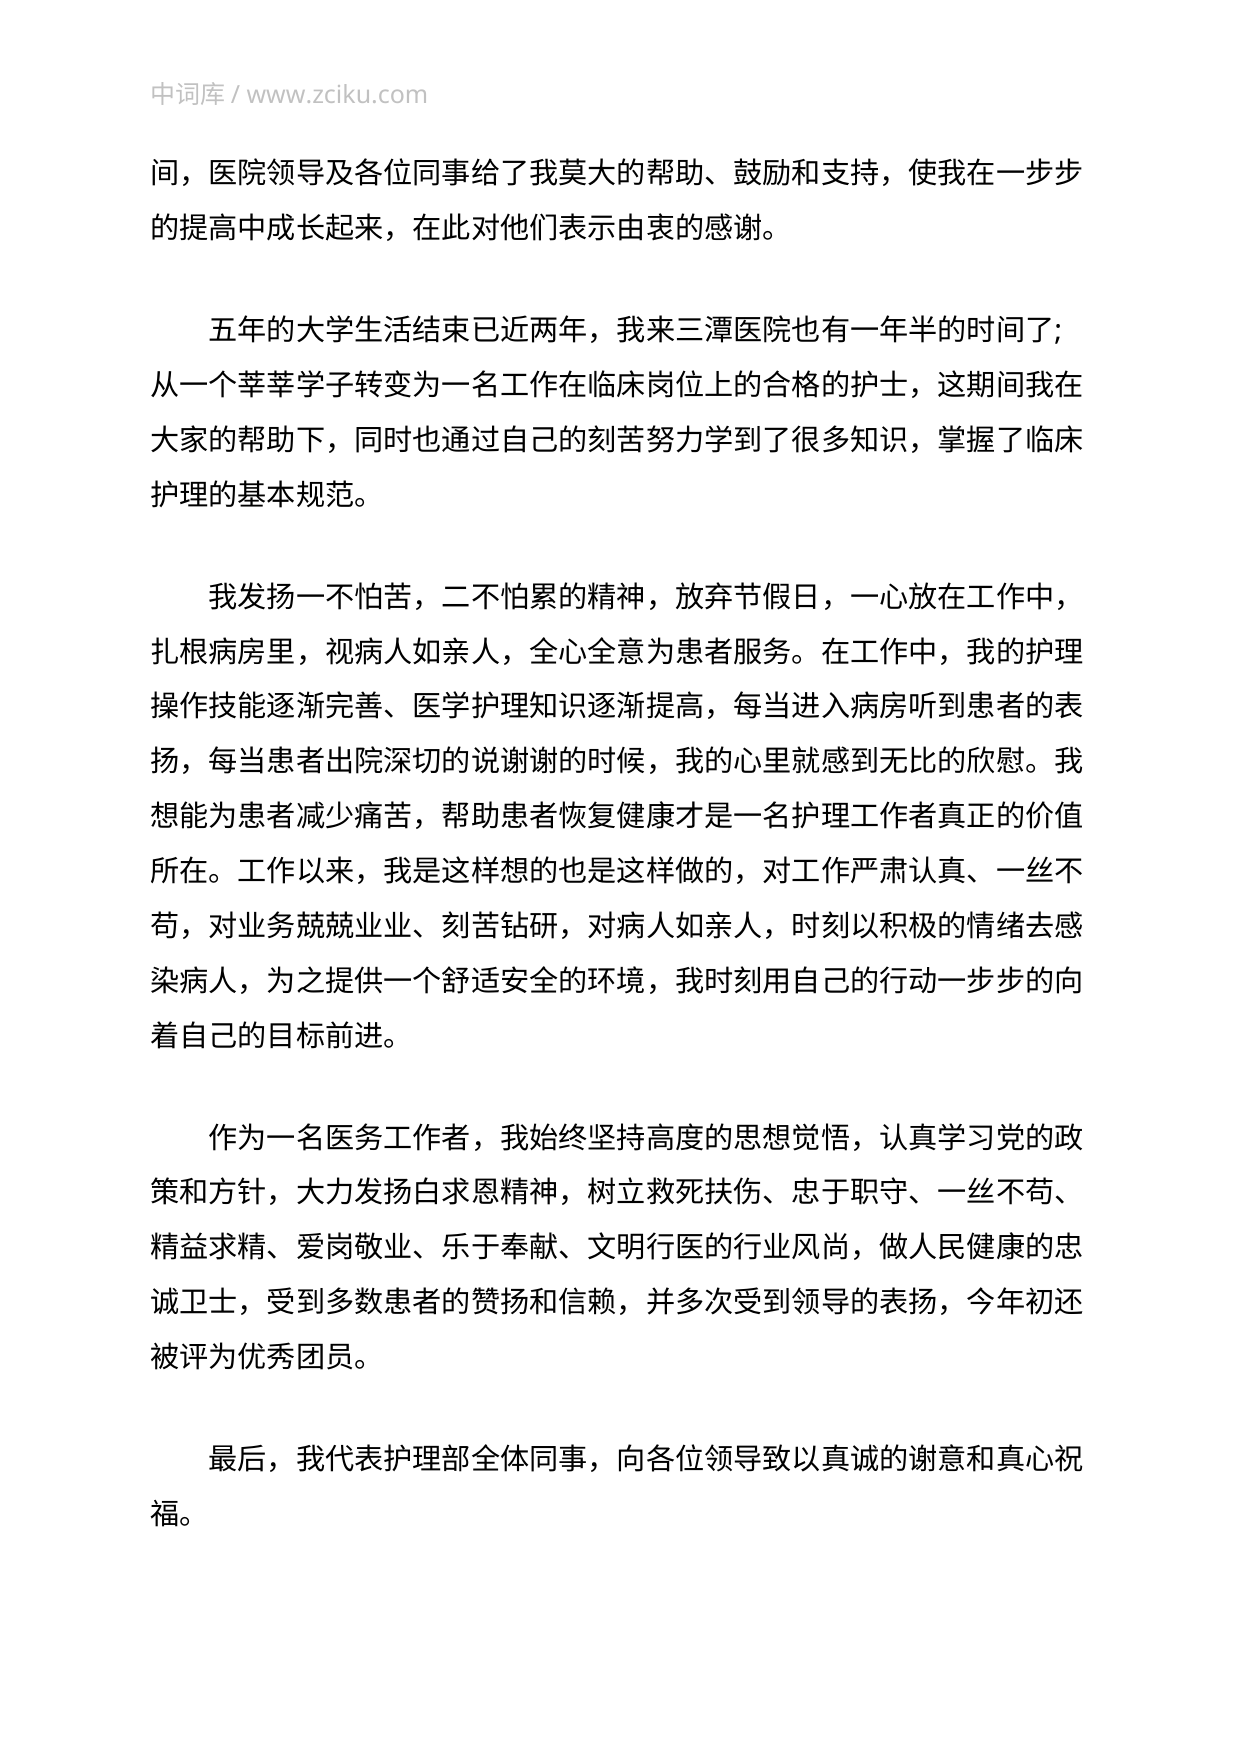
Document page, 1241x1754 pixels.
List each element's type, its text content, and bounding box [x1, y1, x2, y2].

text 我发扬一不怕苦，二不怕累的精神，放弃节假日，一心放在工作中，扎根病房里，视病人如亲人，全心全意为患者服务。在工作中，我的护理操作技能逐渐完善、医学护理知识逐渐提高，每当进入病房听到患者的表扬，每当患者出院深切的说谢谢的时候，我的心里就感到无比的欣慰。我想能为患者减少痛苦，帮助患者恢复健康才是一名护理工作者真正的价值所在。工作以来，我是这样想的也是这样做的，对工作严肃认真、一丝不苟，对业务兢兢业业、刻苦钻研，对病人如亲人，时刻以积极的情绪去感染病人，为之提供一个舒适安全的环境，我时刻用自己的行动一步步的向着自己的目标前进。 [150, 573, 1090, 1055]
text 作为一名医务工作者，我始终坚持高度的思想觉悟，认真学习党的政策和方针，大力发扬白求恩精神，树立救死扶伤、忠于职守、一丝不苟、精益求精、爱岗敬业、乐于奉献、文明行医的行业风尚，做人民健康的忠诚卫士，受到多数患者的赞扬和信赖，并多次受到领导的表扬，今年初还被评为优秀团员。 [150, 1114, 1090, 1376]
text 最后，我代表护理部全体同事，向各位领导致以真诚的谢意和真心祝福。 [150, 1436, 1090, 1533]
text 五年的大学生活结束已近两年，我来三潭医院也有一年半的时间了;从一个莘莘学子转变为一名工作在临床岗位上的合格的护士，这期间我在大家的帮助下，同时也通过自己的刻苦努力学到了很多知识，掌握了临床护理的基本规范。 [150, 307, 1090, 514]
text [150, 150, 1090, 247]
